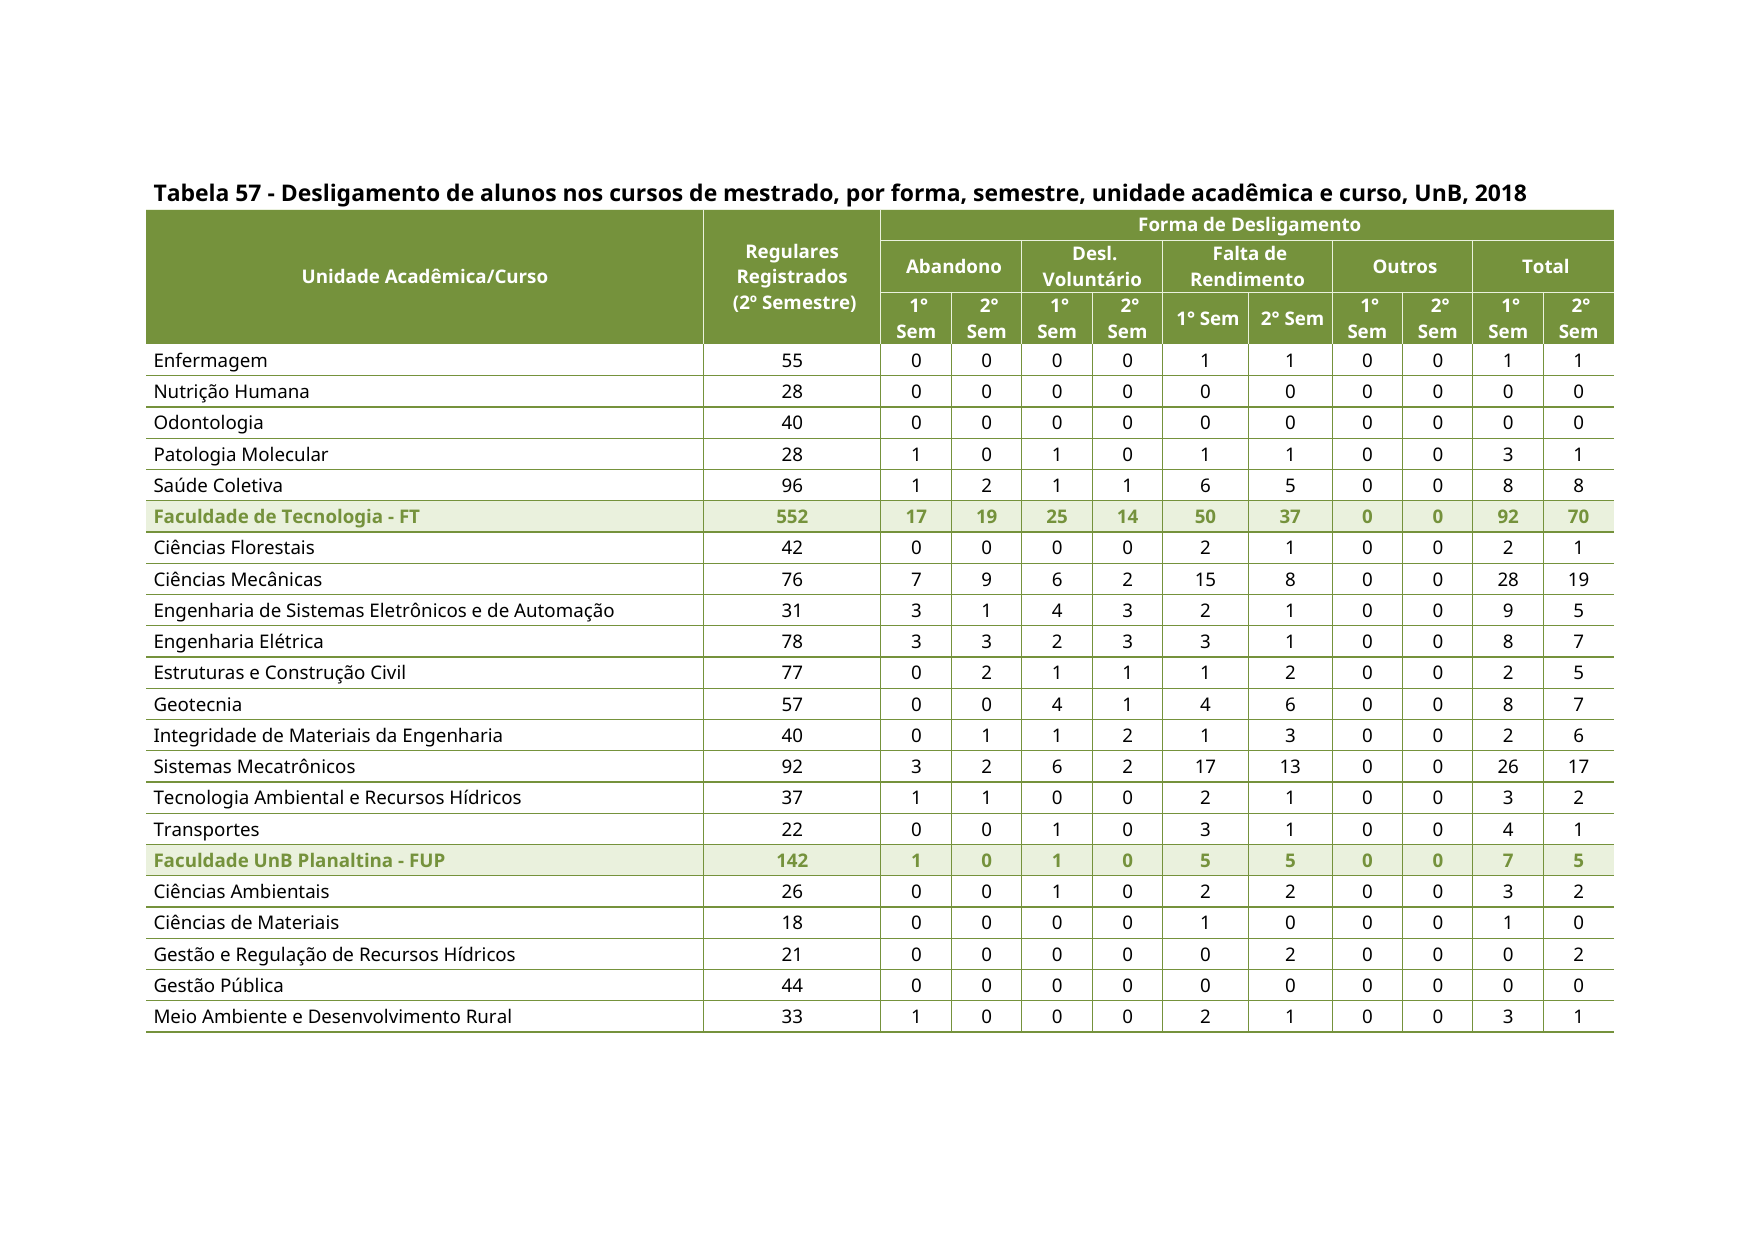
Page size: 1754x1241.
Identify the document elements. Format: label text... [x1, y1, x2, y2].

table_cell Ciências de Materiais [146, 908, 703, 938]
table_cell 4 [1473, 814, 1543, 844]
table_cell 55 [704, 344, 880, 375]
table_cell 0 [1544, 970, 1614, 1000]
table_cell 0 [1163, 408, 1248, 438]
table_cell 28 [704, 439, 880, 469]
table_cell 0 [1473, 376, 1543, 406]
table_cell 1 [1249, 439, 1332, 469]
table_cell 0 [1403, 595, 1472, 625]
table_cell 3 [881, 626, 951, 656]
table_cell Integridade de Materiais da Engenharia [146, 720, 703, 750]
table_cell 0 [1403, 939, 1472, 969]
table_cell 5 [1544, 845, 1614, 875]
table_cell 0 [1249, 970, 1332, 1000]
table_cell 3 [1093, 595, 1162, 625]
table_cell 6 [1163, 470, 1248, 500]
table_cell 0 [1022, 970, 1092, 1000]
table_cell 0 [1333, 533, 1402, 563]
table_cell 3 [881, 751, 951, 781]
table_cell 17 [1544, 751, 1614, 781]
table_cell 0 [1403, 1001, 1472, 1031]
table_cell 76 [704, 564, 880, 594]
table_cell 0 [952, 908, 1021, 938]
table_cell 77 [704, 658, 880, 688]
table_cell 4 [1163, 689, 1248, 719]
table_cell 0 [1022, 376, 1092, 406]
table_cell 0 [952, 1001, 1021, 1031]
table_cell 70 [1544, 501, 1614, 531]
table_cell 0 [1163, 970, 1248, 1000]
table_cell 0 [1163, 939, 1248, 969]
table_header Tabela 57 - Desligamento de alunos nos cursos de mestrado, por forma, semestre, unidade acadêmica e curso, UnB, 2018 [146, 177, 1614, 208]
table_cell 96 [704, 470, 880, 500]
table_cell 1 [1249, 814, 1332, 844]
table_cell 0 [1403, 376, 1472, 406]
table_cell Geotecnia [146, 689, 703, 719]
table_cell 1 [1473, 908, 1543, 938]
table_cell 1 [1022, 876, 1092, 906]
table_cell 0 [1333, 595, 1402, 625]
table_cell 0 [1022, 783, 1092, 813]
table_cell Gestão Pública [146, 970, 703, 1000]
table_cell 3 [1473, 783, 1543, 813]
table_cell Estruturas e Construção Civil [146, 658, 703, 688]
table_cell 0 [952, 439, 1021, 469]
table_cell 0 [1333, 814, 1402, 844]
table_cell 1 [1022, 470, 1092, 500]
table_cell 1° Sem [1163, 293, 1248, 344]
table_cell 0 [1093, 939, 1162, 969]
table_cell 2 [1093, 751, 1162, 781]
table_cell 19 [1544, 564, 1614, 594]
table_cell 0 [1333, 751, 1402, 781]
table_cell 31 [704, 595, 880, 625]
table_cell 0 [1093, 908, 1162, 938]
table_cell 0 [1093, 533, 1162, 563]
table_cell Ciências Ambientais [146, 876, 703, 906]
table_cell 5 [1249, 845, 1332, 875]
table_cell 1 [881, 439, 951, 469]
table_cell 7 [881, 564, 951, 594]
table_cell 0 [1403, 970, 1472, 1000]
table_cell 0 [1333, 720, 1402, 750]
table_cell 1 [1249, 595, 1332, 625]
table_cell 0 [1333, 626, 1402, 656]
table_cell 552 [704, 501, 880, 531]
table_cell 22 [704, 814, 880, 844]
table_cell 0 [1022, 344, 1092, 375]
table_cell 17 [881, 501, 951, 531]
table_cell 0 [1403, 689, 1472, 719]
table_cell 1° Sem [1473, 293, 1543, 344]
table_cell 3 [1473, 876, 1543, 906]
table_cell 0 [952, 876, 1021, 906]
table_cell Nutrição Humana [146, 376, 703, 406]
table_cell 1 [1093, 470, 1162, 500]
table_cell 0 [1093, 814, 1162, 844]
table_cell 5 [1544, 595, 1614, 625]
table_cell 19 [952, 501, 1021, 531]
table_cell 0 [881, 939, 951, 969]
table_cell 0 [1333, 344, 1402, 375]
table_cell 0 [1403, 564, 1472, 594]
table_cell 1 [1249, 1001, 1332, 1031]
table_cell 0 [1333, 658, 1402, 688]
table_cell 0 [1093, 783, 1162, 813]
table_cell 0 [1403, 344, 1472, 375]
table_cell 1 [1249, 533, 1332, 563]
table_cell 0 [1403, 439, 1472, 469]
table_cell 0 [881, 408, 951, 438]
table_cell Saúde Coletiva [146, 470, 703, 500]
table_cell 2 [1163, 1001, 1248, 1031]
table_cell 50 [1163, 501, 1248, 531]
table_cell 0 [952, 376, 1021, 406]
table_cell 1 [1544, 1001, 1614, 1031]
table_cell 6 [1022, 564, 1092, 594]
table_cell 0 [952, 970, 1021, 1000]
table_cell 2 [952, 470, 1021, 500]
table_cell 5 [1544, 658, 1614, 688]
table_cell 0 [881, 344, 951, 375]
table_cell 1 [1544, 439, 1614, 469]
table_cell 7 [1544, 689, 1614, 719]
table_cell 0 [1403, 814, 1472, 844]
table_cell 1 [1022, 814, 1092, 844]
table_cell 0 [1333, 470, 1402, 500]
table_cell 28 [704, 376, 880, 406]
table_cell 0 [952, 939, 1021, 969]
table_cell 142 [704, 845, 880, 875]
table_cell 3 [881, 595, 951, 625]
table_cell Ciências Mecânicas [146, 564, 703, 594]
table_cell 2 [1163, 876, 1248, 906]
table_cell 8 [1473, 689, 1543, 719]
table_cell 0 [1093, 439, 1162, 469]
table_cell 3 [1163, 814, 1248, 844]
table_cell 57 [704, 689, 880, 719]
table_cell 0 [1403, 876, 1472, 906]
table_cell 0 [1333, 564, 1402, 594]
table_cell 2 [1249, 939, 1332, 969]
table_cell 0 [1333, 376, 1402, 406]
table_cell Faculdade de Tecnologia - FT [146, 501, 703, 531]
table_cell 0 [1093, 1001, 1162, 1031]
table_cell 3 [1473, 1001, 1543, 1031]
table_cell 4 [1022, 595, 1092, 625]
table_cell 44 [704, 970, 880, 1000]
table_cell 2 [1249, 658, 1332, 688]
table_cell 26 [1473, 751, 1543, 781]
table_cell 2 [952, 751, 1021, 781]
table_cell 3 [952, 626, 1021, 656]
table_cell Odontologia [146, 408, 703, 438]
table_cell 14 [1093, 501, 1162, 531]
table_cell 1° Sem [1333, 293, 1402, 344]
table_cell 0 [1022, 533, 1092, 563]
table_cell 0 [1403, 751, 1472, 781]
table_cell 0 [1022, 908, 1092, 938]
table_cell 0 [881, 689, 951, 719]
table_cell 2 [1163, 533, 1248, 563]
table_cell 1 [1163, 658, 1248, 688]
table_cell Desl. Voluntário [1022, 241, 1162, 292]
table_cell 1 [1473, 344, 1543, 375]
table_cell 5 [1163, 845, 1248, 875]
table_cell 0 [1333, 689, 1402, 719]
table_cell 3 [1249, 720, 1332, 750]
table_cell 1 [952, 720, 1021, 750]
table_cell 2 [1163, 783, 1248, 813]
table_cell 1 [1022, 845, 1092, 875]
table_cell Tecnologia Ambiental e Recursos Hídricos [146, 783, 703, 813]
table_cell 9 [952, 564, 1021, 594]
table_cell Enfermagem [146, 344, 703, 375]
table_cell 37 [704, 783, 880, 813]
table_cell 2 [1473, 533, 1543, 563]
table_cell 1 [881, 1001, 951, 1031]
table_cell 2 [1249, 876, 1332, 906]
table_cell Total [1473, 241, 1614, 292]
table_cell 1 [881, 845, 951, 875]
table_cell 0 [1403, 533, 1472, 563]
table_cell 0 [1403, 845, 1472, 875]
table_cell 0 [1473, 970, 1543, 1000]
table_cell 1 [881, 470, 951, 500]
table_cell 2 [1473, 658, 1543, 688]
table_cell 0 [1333, 783, 1402, 813]
table_cell 2° Sem [1249, 293, 1332, 344]
table_cell 0 [952, 408, 1021, 438]
table_cell 0 [952, 344, 1021, 375]
table_cell Gestão e Regulação de Recursos Hídricos [146, 939, 703, 969]
table_cell 0 [1093, 876, 1162, 906]
table_cell 40 [704, 408, 880, 438]
table_cell 2 [1473, 720, 1543, 750]
table_cell 0 [881, 876, 951, 906]
table_cell 0 [881, 814, 951, 844]
table_cell 1 [1163, 908, 1248, 938]
table_cell 0 [1249, 908, 1332, 938]
table_cell 2 [1544, 783, 1614, 813]
table_cell 0 [1333, 876, 1402, 906]
table_cell 1 [1249, 783, 1332, 813]
table_cell 0 [1249, 376, 1332, 406]
table_cell Forma de Desligamento [881, 210, 1614, 240]
table_cell Engenharia Elétrica [146, 626, 703, 656]
table_cell 0 [1333, 939, 1402, 969]
table_cell 1 [1544, 533, 1614, 563]
table_cell 1 [1249, 626, 1332, 656]
table_cell 5 [1249, 470, 1332, 500]
table_cell 2 [952, 658, 1021, 688]
table_cell 37 [1249, 501, 1332, 531]
table_cell 2 [1093, 564, 1162, 594]
table_cell 0 [1403, 470, 1472, 500]
table_cell 2° Sem [1403, 293, 1472, 344]
table_cell 2 [1163, 595, 1248, 625]
table_cell 0 [952, 845, 1021, 875]
table_cell 0 [1093, 845, 1162, 875]
table_cell Abandono [881, 241, 1021, 292]
table_cell 1 [1093, 658, 1162, 688]
table_cell 0 [881, 658, 951, 688]
table_cell 1 [952, 783, 1021, 813]
table_cell 0 [1473, 408, 1543, 438]
table_cell 1 [1093, 689, 1162, 719]
table_cell 0 [952, 533, 1021, 563]
table_cell 0 [1544, 376, 1614, 406]
table_cell 0 [1333, 501, 1402, 531]
table_cell 4 [1022, 689, 1092, 719]
table_cell 1 [1022, 439, 1092, 469]
table_cell 25 [1022, 501, 1092, 531]
table_cell Regulares Registrados (2º Semestre) [704, 210, 880, 344]
table_cell 0 [1333, 1001, 1402, 1031]
table_cell Falta de Rendimento [1163, 241, 1332, 292]
table_cell 0 [1022, 1001, 1092, 1031]
table_cell Faculdade UnB Planaltina - FUP [146, 845, 703, 875]
table_cell 1 [1022, 658, 1092, 688]
table_cell 1 [1022, 720, 1092, 750]
table_cell 2° Sem [1093, 293, 1162, 344]
table_cell 0 [1403, 408, 1472, 438]
table_cell 0 [881, 533, 951, 563]
table_cell Unidade Acadêmica/Curso [146, 210, 703, 344]
table_cell 6 [1022, 751, 1092, 781]
table_cell Engenharia de Sistemas Eletrônicos e de Automação [146, 595, 703, 625]
table_cell 1 [1163, 439, 1248, 469]
table_cell 0 [1333, 845, 1402, 875]
table_cell 0 [1403, 783, 1472, 813]
table_cell 21 [704, 939, 880, 969]
table_cell 0 [952, 814, 1021, 844]
table_cell 6 [1249, 689, 1332, 719]
table_cell 40 [704, 720, 880, 750]
table_cell 0 [1333, 970, 1402, 1000]
table_cell Sistemas Mecatrônicos [146, 751, 703, 781]
table_cell 7 [1473, 845, 1543, 875]
table_cell Patologia Molecular [146, 439, 703, 469]
table_cell 17 [1163, 751, 1248, 781]
table_cell 0 [1333, 408, 1402, 438]
table_cell 0 [1403, 908, 1472, 938]
table_cell 2 [1544, 876, 1614, 906]
table_cell 7 [1544, 626, 1614, 656]
table_cell 6 [1544, 720, 1614, 750]
table_cell 0 [881, 970, 951, 1000]
table_cell 2 [1022, 626, 1092, 656]
table_cell 78 [704, 626, 880, 656]
table_cell Transportes [146, 814, 703, 844]
table_cell 42 [704, 533, 880, 563]
table_cell 3 [1473, 439, 1543, 469]
table_cell 1 [1163, 344, 1248, 375]
table_cell 0 [1403, 626, 1472, 656]
table_cell 2° Sem [952, 293, 1021, 344]
table_cell 1 [1249, 344, 1332, 375]
table_cell 1 [952, 595, 1021, 625]
table_cell Ciências Florestais [146, 533, 703, 563]
table_cell 26 [704, 876, 880, 906]
table_cell Meio Ambiente e Desenvolvimento Rural [146, 1001, 703, 1031]
table_cell 15 [1163, 564, 1248, 594]
table_cell 18 [704, 908, 880, 938]
table_cell 8 [1473, 626, 1543, 656]
table_cell 8 [1544, 470, 1614, 500]
table_cell 13 [1249, 751, 1332, 781]
table_cell 0 [1333, 439, 1402, 469]
table_cell 9 [1473, 595, 1543, 625]
table_cell 0 [1403, 501, 1472, 531]
table_cell 0 [881, 376, 951, 406]
table_cell 1 [881, 783, 951, 813]
table_cell 1° Sem [1022, 293, 1092, 344]
table_cell 0 [1249, 408, 1332, 438]
table_cell 3 [1093, 626, 1162, 656]
table_cell 1° Sem [881, 293, 951, 344]
table_cell 92 [704, 751, 880, 781]
table_cell 0 [1544, 908, 1614, 938]
table_cell 8 [1249, 564, 1332, 594]
table_cell 8 [1473, 470, 1543, 500]
table_cell 0 [1403, 720, 1472, 750]
table_cell 0 [1022, 408, 1092, 438]
table_cell 1 [1163, 720, 1248, 750]
table_cell 0 [1093, 408, 1162, 438]
table_cell 0 [881, 720, 951, 750]
table_cell 1 [1544, 344, 1614, 375]
table_cell 0 [952, 689, 1021, 719]
table_cell 2° Sem [1544, 293, 1614, 344]
table_cell 0 [1333, 908, 1402, 938]
table_cell 28 [1473, 564, 1543, 594]
table_cell 3 [1163, 626, 1248, 656]
table_cell 0 [1022, 939, 1092, 969]
table_cell Outros [1333, 241, 1472, 292]
table_cell 92 [1473, 501, 1543, 531]
table_cell 33 [704, 1001, 880, 1031]
table_cell 0 [1093, 970, 1162, 1000]
table_cell 0 [1544, 408, 1614, 438]
table_cell 2 [1544, 939, 1614, 969]
table_cell 0 [881, 908, 951, 938]
table_cell 0 [1403, 658, 1472, 688]
table_cell 1 [1544, 814, 1614, 844]
table_cell 0 [1093, 376, 1162, 406]
table_cell 0 [1093, 344, 1162, 375]
table_cell 0 [1473, 939, 1543, 969]
table_cell 2 [1093, 720, 1162, 750]
table_cell 0 [1163, 376, 1248, 406]
